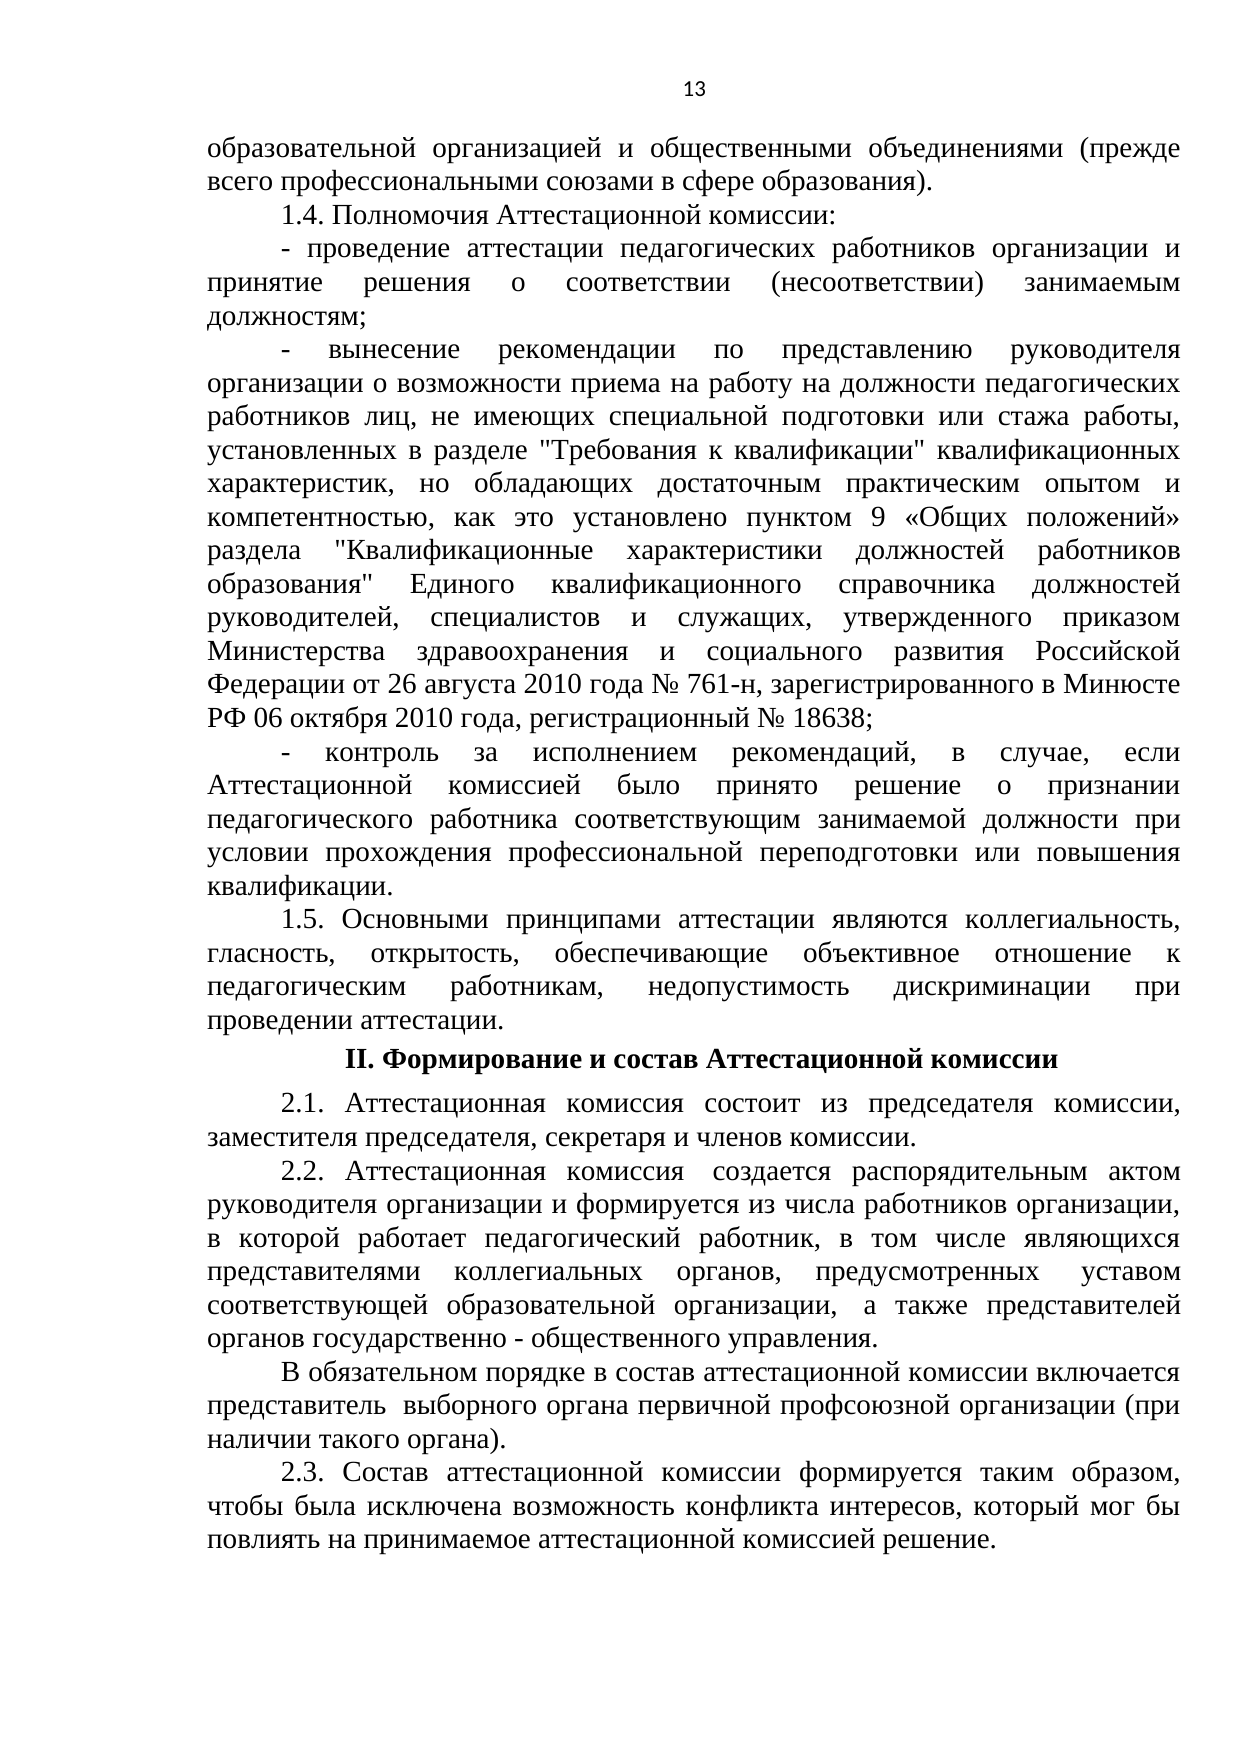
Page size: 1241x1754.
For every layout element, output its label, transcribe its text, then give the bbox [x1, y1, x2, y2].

text 1.5. Основными принципами аттестации являются коллегиальность, гласность, открытость, обеспечивающие объективное отношение к педагогическим работникам, недопустимость дискриминации при проведении аттестации. [207, 901, 1181, 1036]
text - контроль за исполнением рекомендаций, в случае, если Аттестационной комиссией было принято решение о признании педагогического работника соответствующим занимаемой должности при условии прохождения профессиональной переподготовки или повышения квалификации. [207, 734, 1181, 901]
text - вынесение рекомендации по представлению руководителя организации о возможности приема на работу на должности педагогических работников лиц, не имеющих специальной подготовки или стажа работы, установленных в разделе "Требования к квалификации" квалификационных характеристик, но обладающих достаточным практическим опытом и компетентностью, как это установлено пунктом 9 «Общих положений» раздела "Квалификационные характеристики должностей работников образования" Единого квалификационного справочника должностей руководителей, специалистов и служащих, утвержденного приказом Министерства здравоохранения и социального развития Российской Федерации от 26 августа 2010 года № 761-н, зарегистрированного в Минюсте РФ 06 октября 2010 года, регистрационный № 18638; [207, 331, 1181, 734]
text 2.2. Аттестационная комиссия создается распорядительным актом руководителя организации и формируется из числа работников организации, в которой работает педагогический работник, в том числе являющихся представителями коллегиальных органов, предусмотренных уставом соответствующей образовательной организации, а также представителей органов государственно - общественного управления. [207, 1153, 1181, 1354]
text - проведение аттестации педагогических работников организации и принятие решения о соответствии (несоответствии) занимаемым должностям; [207, 231, 1181, 331]
text 2.1. Аттестационная комиссия состоит из председателя комиссии, заместителя председателя, секретаря и членов комиссии. [207, 1086, 1181, 1153]
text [207, 130, 1181, 197]
text II. Формирование и состав Аттестационной комиссии [207, 1048, 1181, 1073]
text 1.4. Полномочия Аттестационной комиссии: [207, 197, 1181, 231]
text 2.3. Состав аттестационной комиссии формируется таким образом, чтобы была исключена возможность конфликта интересов, который мог бы повлиять на принимаемое аттестационной комиссией решение. [207, 1454, 1181, 1555]
text В обязательном порядке в состав аттестационной комиссии включается представитель выборного органа первичной профсоюзной организации (при наличии такого органа). [207, 1354, 1181, 1454]
